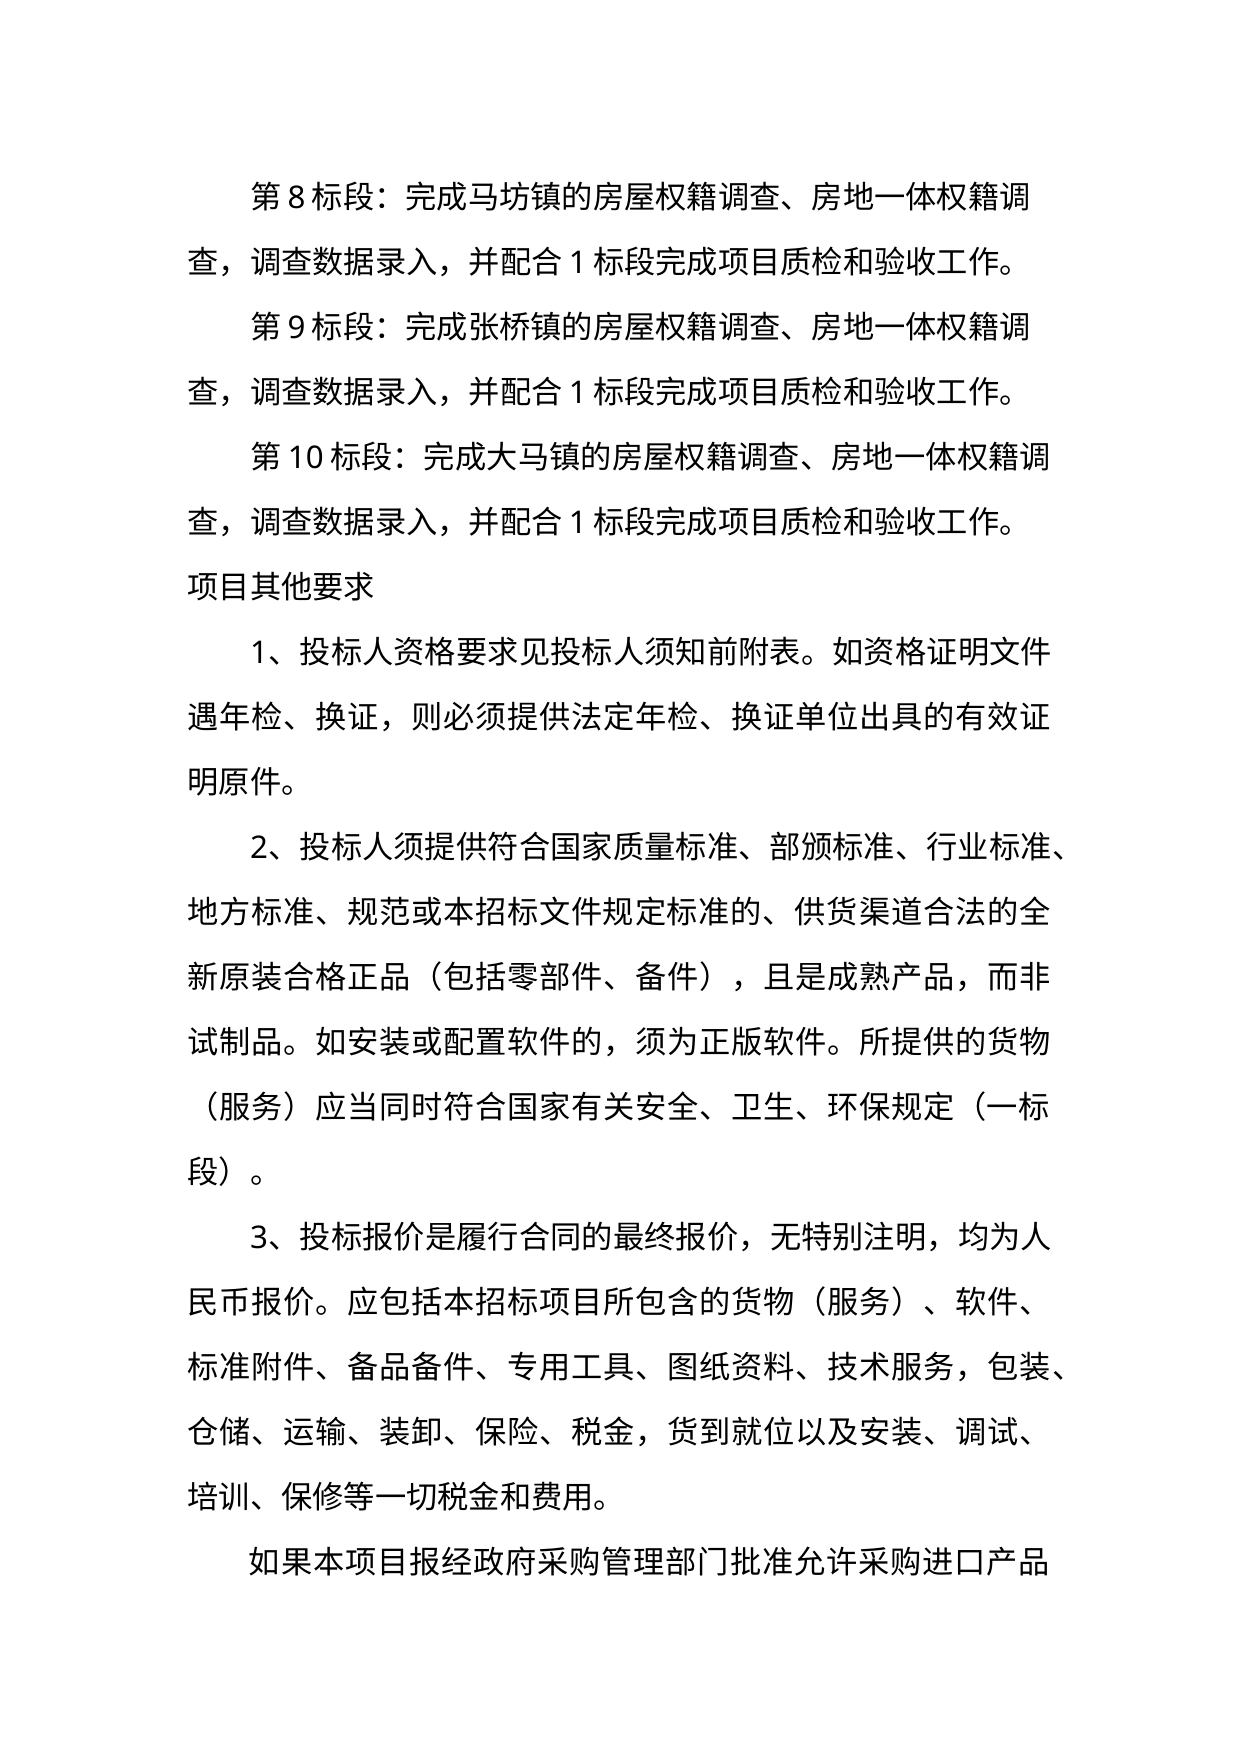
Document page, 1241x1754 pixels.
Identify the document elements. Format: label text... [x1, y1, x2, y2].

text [187, 1527, 1053, 1592]
text 2、投标人须提供符合国家质量标准、部颁标准、行业标准、地方标准、规范或本招标文件规定标准的、供货渠道合法的全新原装合格正品（包括零部件、备件），且是成熟产品，而非试制品。如安装或配置软件的，须为正版软件。所提供的货物（服务）应当同时符合国家有关安全、卫生、环保规定（一标段）。 [187, 812, 1053, 1202]
text 3、投标报价是履行合同的最终报价，无特别注明，均为人民币报价。应包括本招标项目所包含的货物（服务）、软件、标准附件、备品备件、专用工具、图纸资料、技术服务，包装、仓储、运输、装卸、保险、税金，货到就位以及安装、调试、培训、保修等一切税金和费用。 [187, 1202, 1053, 1527]
text 项目其他要求 [187, 552, 1053, 617]
text 第10标段：完成大马镇的房屋权籍调查、房地一体权籍调查，调查数据录入，并配合1标段完成项目质检和验收工作。 [187, 422, 1053, 552]
text 第9标段：完成张桥镇的房屋权籍调查、房地一体权籍调查，调查数据录入，并配合1标段完成项目质检和验收工作。 [187, 292, 1053, 422]
text 1、投标人资格要求见投标人须知前附表。如资格证明文件遇年检、换证，则必须提供法定年检、换证单位出具的有效证明原件。 [187, 617, 1053, 812]
text 第8标段：完成马坊镇的房屋权籍调查、房地一体权籍调查，调查数据录入，并配合1标段完成项目质检和验收工作。 [187, 162, 1053, 292]
